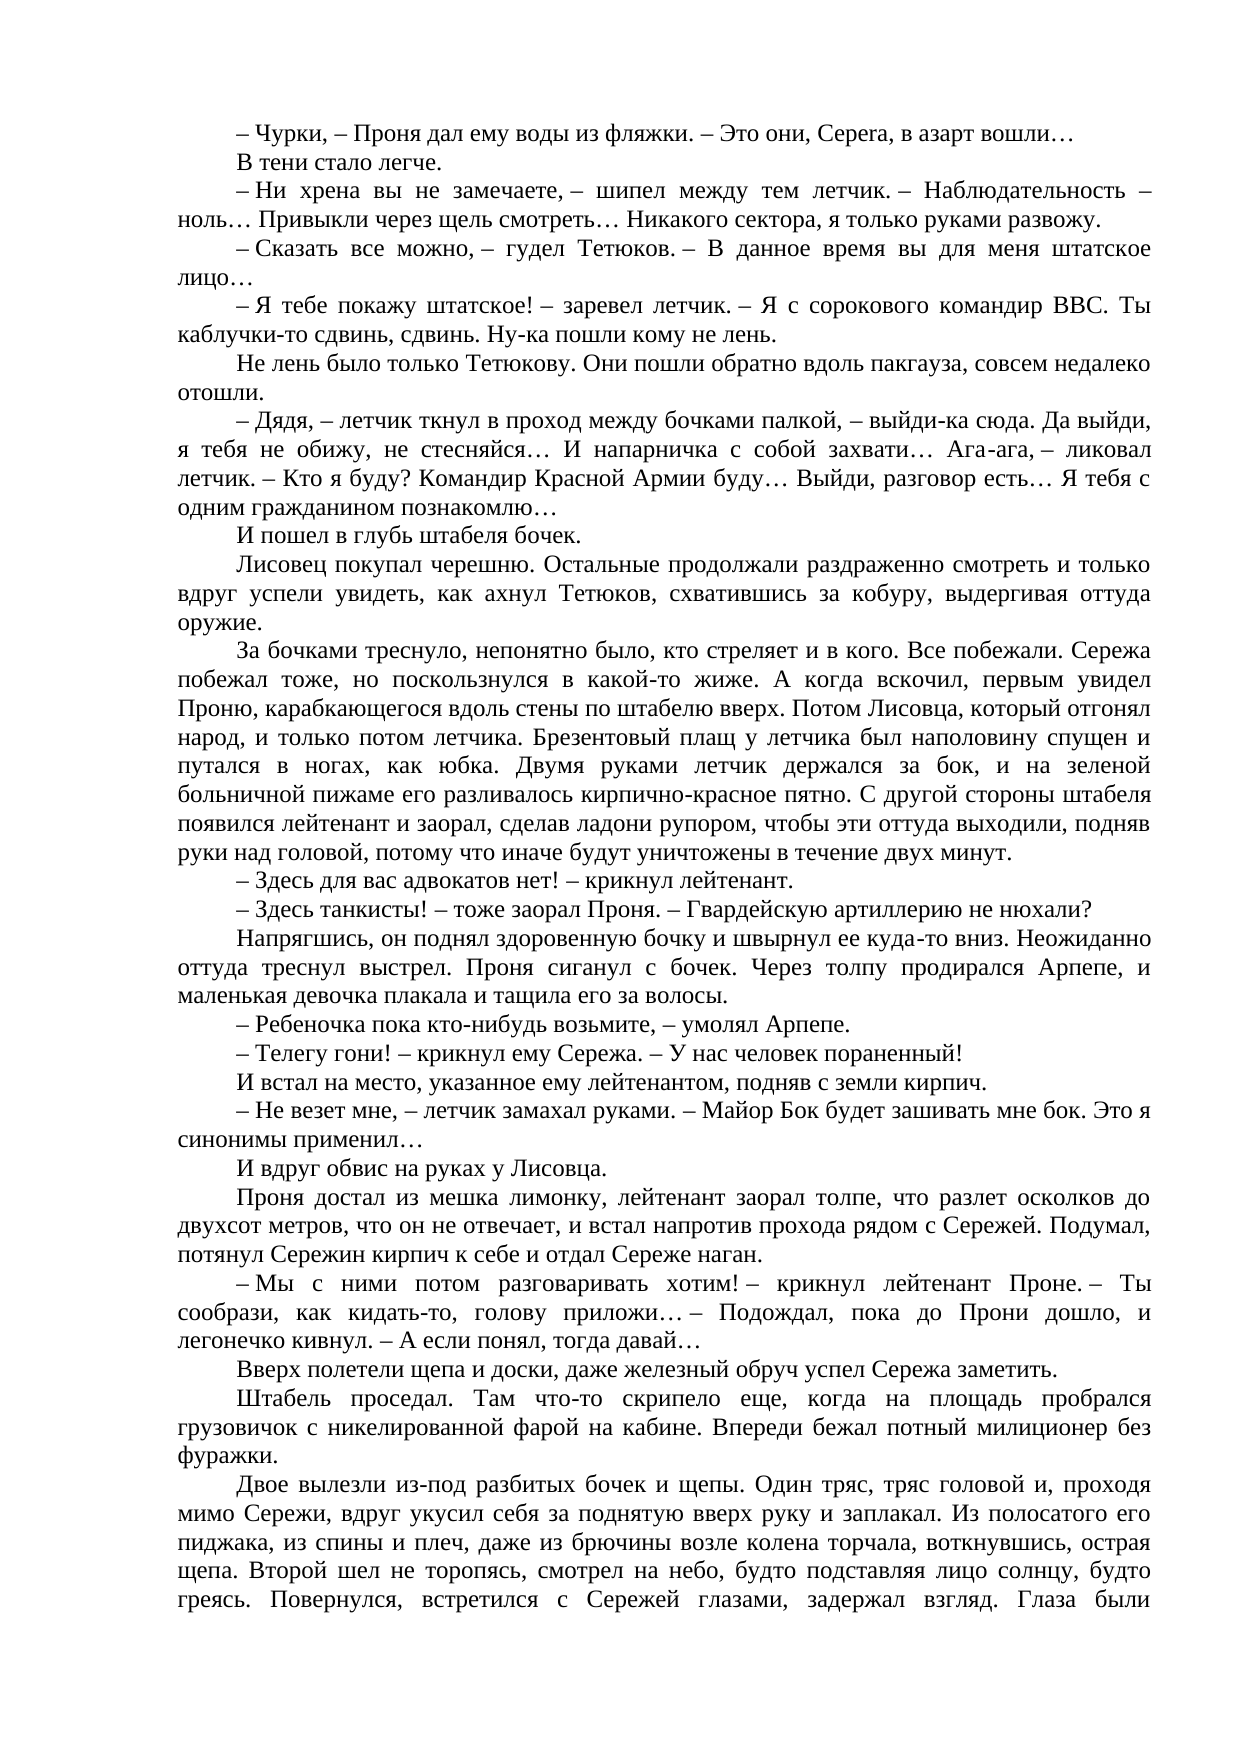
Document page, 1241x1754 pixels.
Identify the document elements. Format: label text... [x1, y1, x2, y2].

text – Чурки, – Проня дал ему воды из фляжки. – Это они, Cepera, в азарт вошли… [177, 118, 1152, 147]
text В тени стало легче. [177, 147, 1152, 176]
text – Ни хрена вы не замечаете, – шипел между тем летчик. – Наблюдательность – ноль… Привыкли через щель смотреть… Никакого сектора, я только руками развожу. [177, 176, 1152, 233]
text За бочками треснуло, непонятно было, кто стреляет и в кого. Все побежали. Сережа побежал тоже, но поскользнулся в какой-то жиже. А когда вскочил, первым увидел Проню, карабкающегося вдоль стены по штабелю вверх. Потом Лисовца, который отгонял народ, и только потом летчика. Брезентовый плащ у летчика был наполовину спущен и путался в ногах, как юбка. Двумя руками летчик держался за бок, и на зеленой больничной пижаме его разливалось кирпично-красное пятно. С другой стороны штабеля появился лейтенант и заорал, сделав ладони рупором, чтобы эти оттуда выходили, подняв руки над головой, потому что иначе будут уничтожены в течение двух минут. [177, 636, 1152, 866]
text Вверх полетели щепа и доски, даже железный обруч успел Сережа заметить. [177, 1354, 1152, 1383]
text Не лень было только Тетюкову. Они пошли обратно вдоль пакгауза, совсем недалеко отошли. [177, 348, 1152, 406]
text Лисовец покупал черешню. Остальные продолжали раздраженно смотреть и только вдруг успели увидеть, как ахнул Тетюков, схватившись за кобуру, выдергивая оттуда оружие. [177, 549, 1152, 636]
text Напрягшись, он поднял здоровенную бочку и швырнул ее куда-то вниз. Неожиданно оттуда треснул выстрел. Проня сиганул с бочек. Через толпу продирался Арпепе, и маленькая девочка плакала и тащила его за волосы. [177, 923, 1152, 1009]
text – Телегу гони! – крикнул ему Сережа. – У нас человек пораненный! [177, 1038, 1152, 1067]
text Штабель проседал. Там что-то скрипело еще, когда на площадь пробрался грузовичок с никелированной фарой на кабине. Впереди бежал потный милиционер без фуражки. [177, 1383, 1152, 1469]
text – Не везет мне, – летчик замахал руками. – Майор Бок будет зашивать мне бок. Это я синонимы применил… [177, 1096, 1152, 1153]
text И встал на место, указанное ему лейтенантом, подняв с земли кирпич. [177, 1067, 1152, 1096]
text – Здесь для вас адвокатов нет! – крикнул лейтенант. [177, 866, 1152, 894]
text И пошел в глубь штабеля бочек. [177, 521, 1152, 549]
text И вдруг обвис на руках у Лисовца. [177, 1153, 1152, 1182]
text – Я тебе покажу штатское! – заревел летчик. – Я с сорокового командир ВВС. Ты каблучки-то сдвинь, сдвинь. Ну-ка пошли кому не лень. [177, 291, 1152, 348]
text – Дядя, – летчик ткнул в проход между бочками палкой, – выйди-ка сюда. Да выйди, я тебя не обижу, не стесняйся… И напарничка с собой захвати… Ага-ага, – ликовал летчик. – Кто я буду? Командир Красной Армии буду… Выйди, разговор есть… Я тебя с одним гражданином познакомлю… [177, 406, 1152, 521]
text Проня достал из мешка лимонку, лейтенант заорал толпе, что разлет осколков до двухсот метров, что он не отвечает, и встал напротив прохода рядом с Сережей. Подумал, потянул Сережин кирпич к себе и отдал Сереже наган. [177, 1182, 1152, 1268]
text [177, 1469, 1152, 1613]
text – Сказать все можно, – гудел Тетюков. – В данное время вы для меня штатское лицо… [177, 233, 1152, 291]
text – Ребеночка пока кто-нибудь возьмите, – умолял Арпепе. [177, 1009, 1152, 1038]
text – Мы с ними потом разговаривать хотим! – крикнул лейтенант Проне. – Ты сообрази, как кидать-то, голову приложи… – Подождал, пока до Прони дошло, и легонечко кивнул. – А если понял, тогда давай… [177, 1268, 1152, 1354]
text – Здесь танкисты! – тоже заорал Проня. – Гвардейскую артиллерию не нюхали? [177, 894, 1152, 923]
